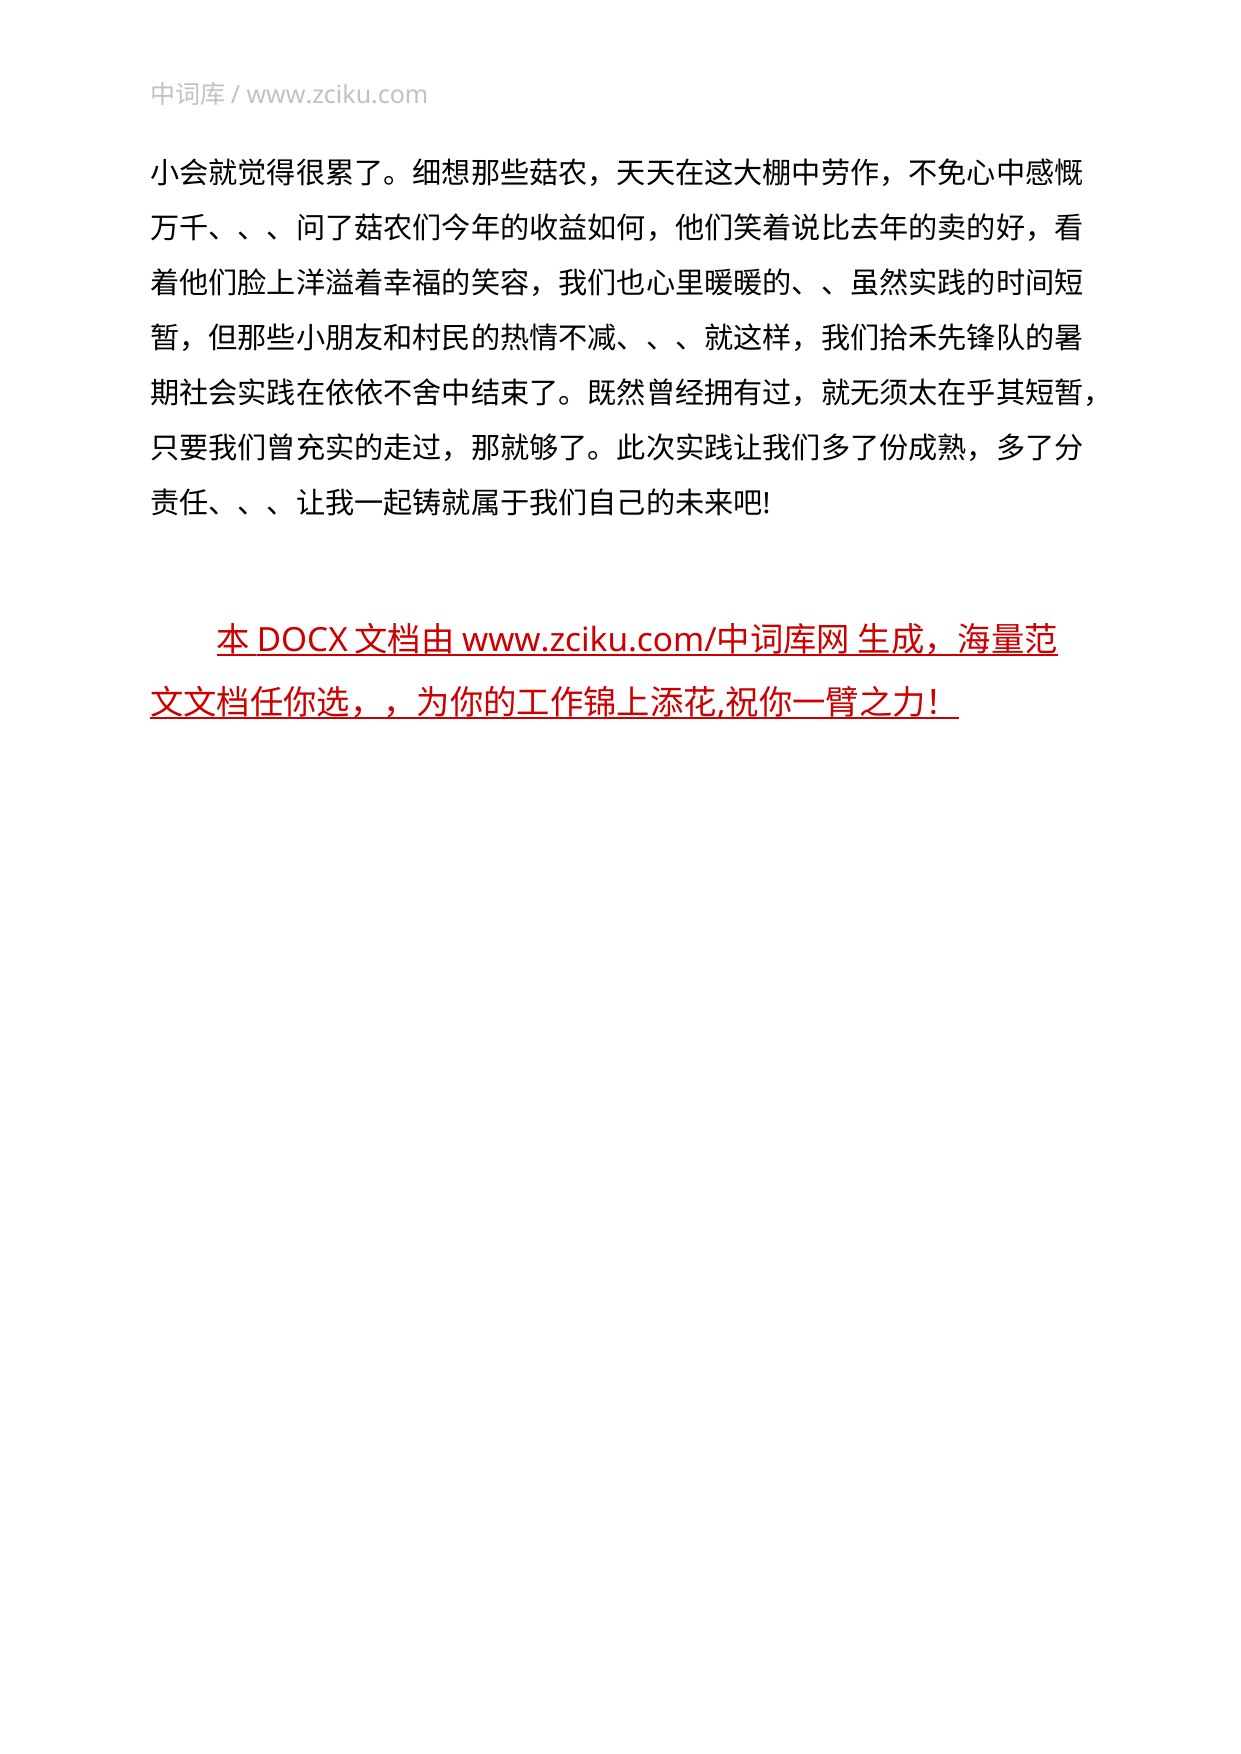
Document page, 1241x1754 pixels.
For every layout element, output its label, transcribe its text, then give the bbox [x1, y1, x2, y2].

text 本DOCX文档由 www.zciku.com/中词库网 生成，海量范文文档任你选，，为你的工作锦上添花,祝你一臂之力！ [150, 613, 1090, 724]
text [150, 150, 1090, 522]
